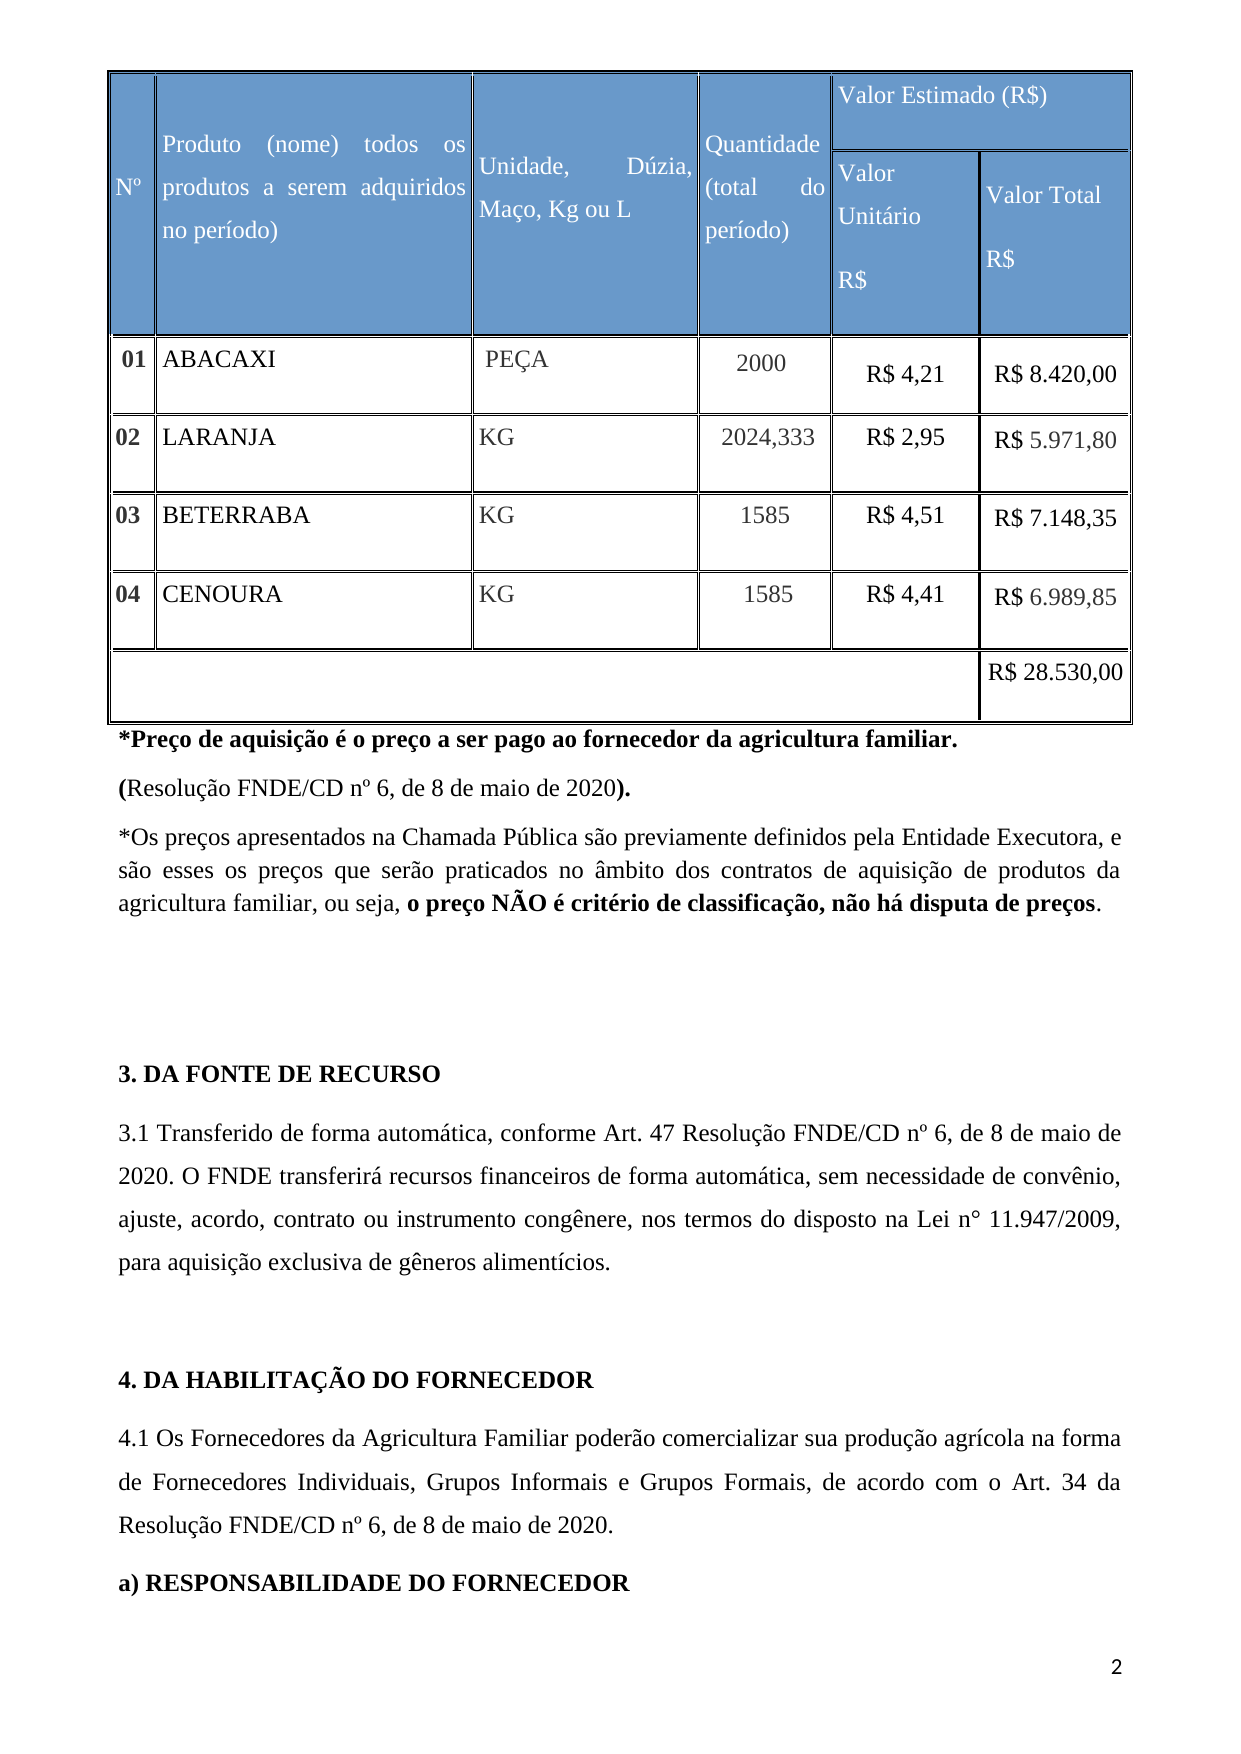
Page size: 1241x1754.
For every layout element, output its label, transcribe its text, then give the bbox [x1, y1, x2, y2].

table_cell [111, 648, 979, 721]
table_cell 2000 [700, 338, 830, 413]
table_cell BETERRABA [157, 495, 471, 569]
table_cell 1585 [700, 573, 830, 648]
text 3.1 Transferido de forma automática, conforme Art. 47 Resolução FNDE/CD nº 6, de 8 de maio de 2020. O FNDE transferirá recursos financeiros de forma automática, sem necessidade de convênio, ajuste, acordo, contrato ou instrumento congênere, nos termos do disposto na Lei n° 11.947/2009, para aquisição exclusiva de gêneros alimentícios. [118, 1118, 1122, 1276]
table_cell R$ 4,41 [833, 573, 978, 648]
table_cell CENOURA [157, 573, 471, 648]
table_cell 1585 [700, 495, 830, 569]
table_cell R$ 6.989,85 [981, 570, 1130, 648]
text *Preço de aquisição é o preço a ser pago ao fornecedor da agricultura familiar. [118, 725, 1122, 753]
table_cell R$ 4,21 [833, 338, 978, 413]
table_cell Valor Total R$ [979, 149, 1131, 334]
table_header Unidade, Dúzia, Maço, Kg ou L [473, 74, 698, 334]
table_header Valor Estimado (R$) [831, 74, 1130, 149]
text (Resolução FNDE/CD nº 6, de 8 de maio de 2020). [118, 773, 1122, 802]
table_cell R$ 7.148,35 [981, 491, 1130, 569]
table_cell R$ 28.530,00 [979, 648, 1130, 721]
table_cell 2024,333 [700, 416, 830, 491]
table_header Quantidade (total do período) [699, 74, 831, 334]
table_cell PEÇA [474, 338, 697, 413]
table_cell 01 [111, 334, 154, 413]
table_cell R$ 5.971,80 [979, 413, 1131, 491]
table_cell KG [474, 416, 697, 491]
text 3. DA FONTE DE RECURSO [118, 1059, 1122, 1088]
table_cell R$ 8.420,00 [981, 334, 1130, 413]
table_cell KG [474, 495, 697, 569]
text 4. DA HABILITAÇÃO DO FORNECEDOR [118, 1365, 1122, 1393]
table_header Produto (nome) todos os produtos a serem adquiridos no período) [156, 74, 472, 334]
table_cell R$ 4,51 [833, 495, 978, 569]
table_cell ABACAXI [157, 338, 471, 413]
table_cell KG [474, 573, 697, 648]
text a) RESPONSABILIDADE DO FORNECEDOR [118, 1568, 1110, 1597]
table_header Nº [111, 74, 156, 334]
table_cell Valor Unitário R$ [833, 152, 978, 334]
table_cell 03 [111, 491, 154, 569]
table_cell 02 [109, 413, 156, 491]
text *Os preços apresentados na Chamada Pública são previamente definidos pela Entidade Executora, e são esses os preços que serão praticados no âmbito dos contratos de aquisição de produtos da agricultura familiar, ou seja, o preço NÃO é critério de classificação, não há disputa de preços. [118, 822, 1122, 917]
table_cell LARANJA [157, 416, 471, 491]
text 4.1 Os Fornecedores da Agricultura Familiar poderão comercializar sua produção agrícola na forma de Fornecedores Individuais, Grupos Informais e Grupos Formais, de acordo com o Art. 34 da Resolução FNDE/CD nº 6, de 8 de maio de 2020. [118, 1423, 1122, 1538]
table_cell R$ 2,95 [833, 416, 978, 491]
table_cell 04 [111, 570, 154, 648]
